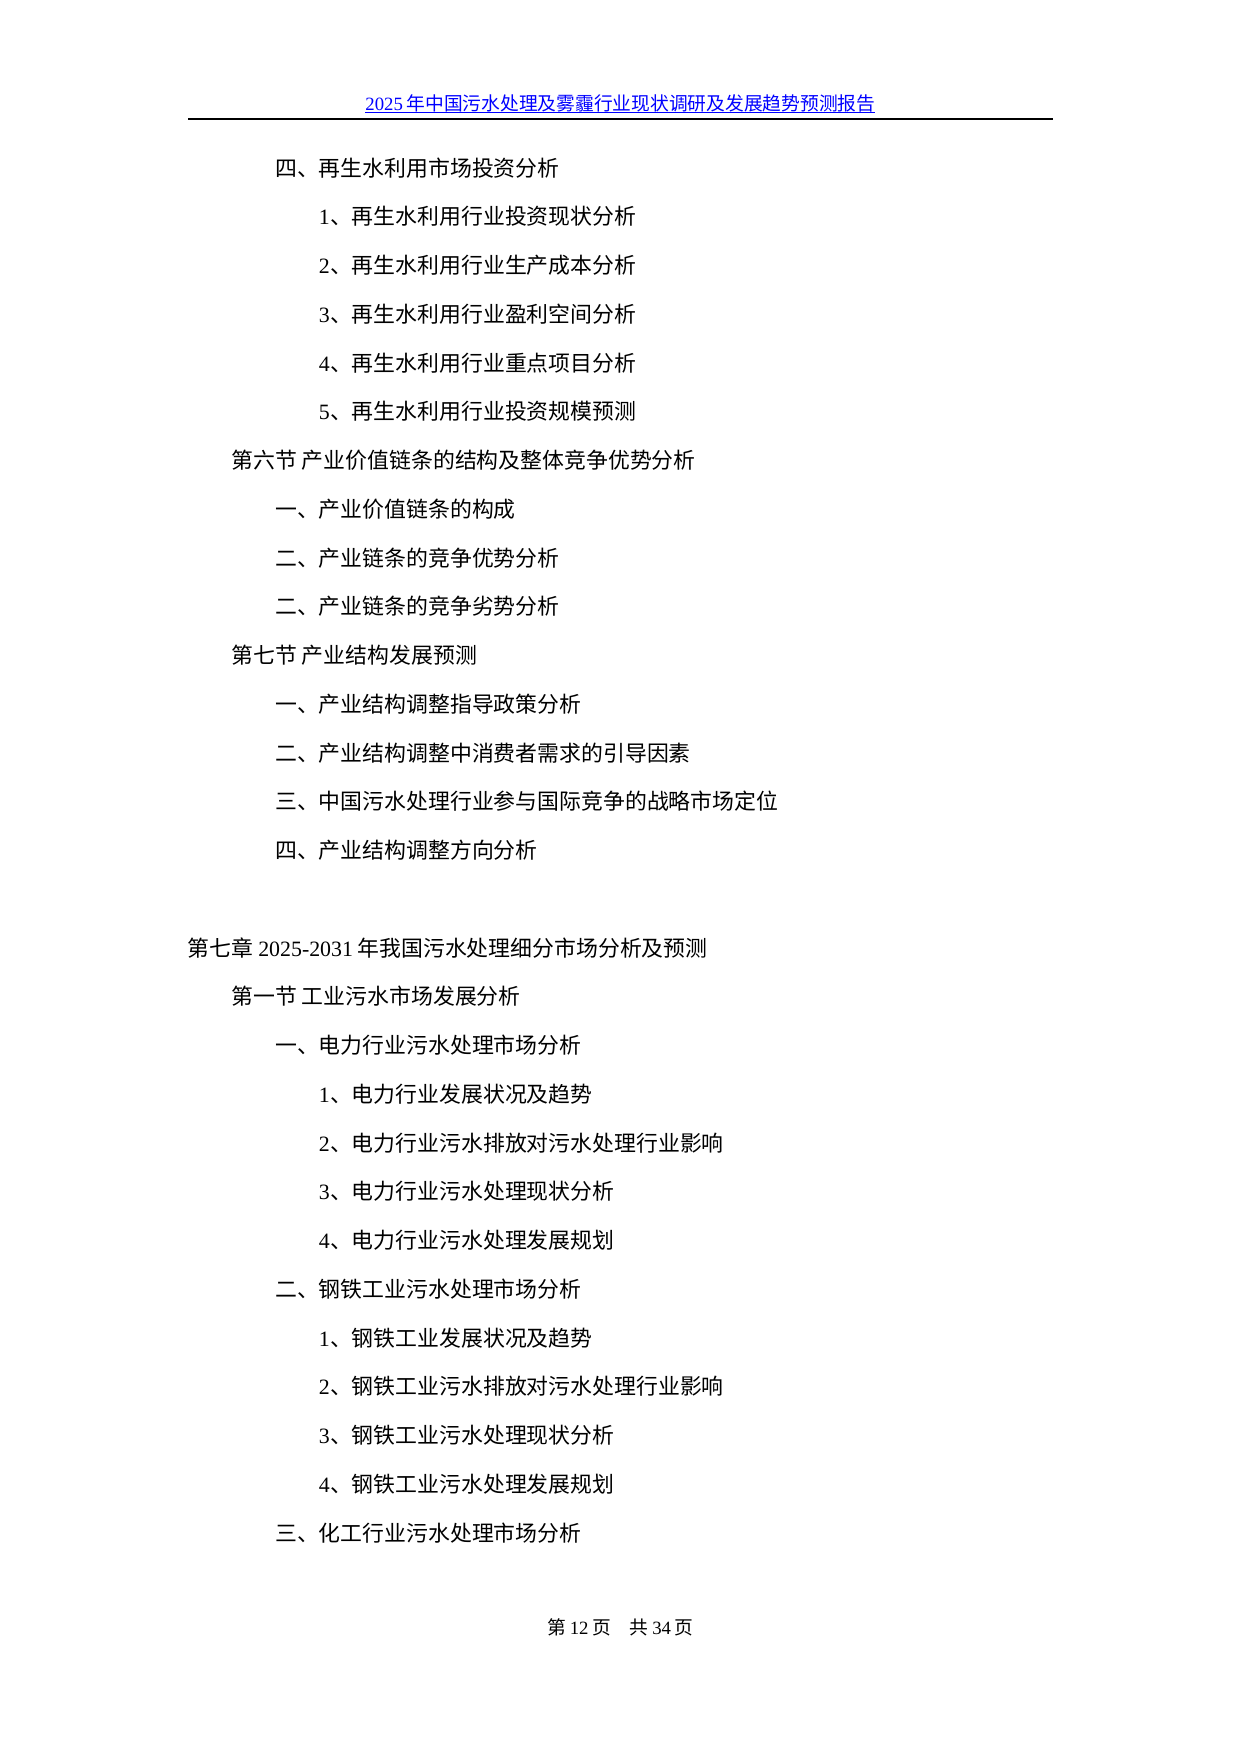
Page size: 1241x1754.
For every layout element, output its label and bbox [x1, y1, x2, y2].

text [187, 150, 1053, 1548]
